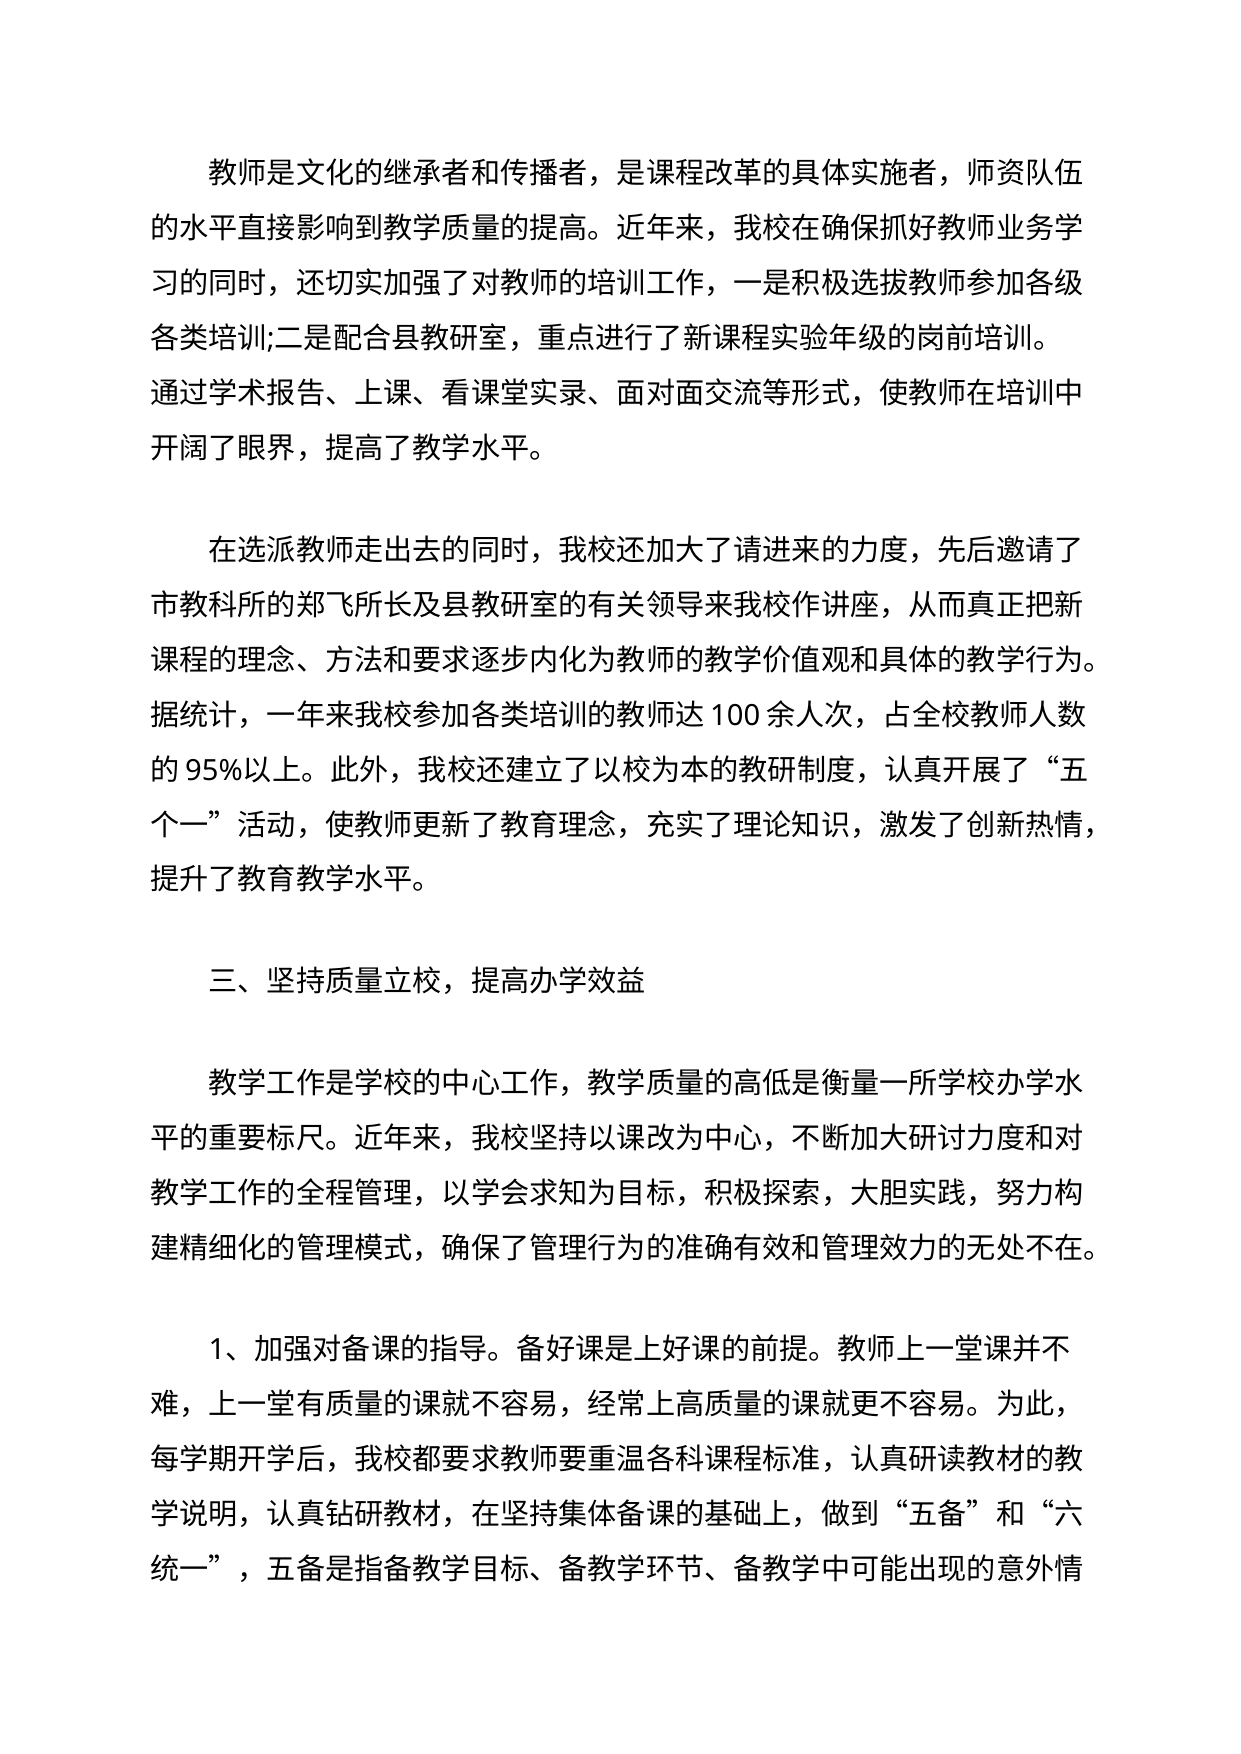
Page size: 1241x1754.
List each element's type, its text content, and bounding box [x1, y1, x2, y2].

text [150, 1326, 1090, 1588]
text 教学工作是学校的中心工作，教学质量的高低是衡量一所学校办学水平的重要标尺。近年来，我校坚持以课改为中心，不断加大研讨力度和对教学工作的全程管理，以学会求知为目标，积极探索，大胆实践，努力构建精细化的管理模式，确保了管理行为的准确有效和管理效力的无处不在。 [150, 1059, 1090, 1266]
text 三、坚持质量立校，提高办学效益 [150, 958, 1090, 1000]
text 教师是文化的继承者和传播者，是课程改革的具体实施者，师资队伍的水平直接影响到教学质量的提高。近年来，我校在确保抓好教师业务学习的同时，还切实加强了对教师的培训工作，一是积极选拔教师参加各级各类培训;二是配合县教研室，重点进行了新课程实验年级的岗前培训。通过学术报告、上课、看课堂实录、面对面交流等形式，使教师在培训中开阔了眼界，提高了教学水平。 [150, 150, 1090, 467]
text 在选派教师走出去的同时，我校还加大了请进来的力度，先后邀请了市教科所的郑飞所长及县教研室的有关领导来我校作讲座，从而真正把新课程的理念、方法和要求逐步内化为教师的教学价值观和具体的教学行为。据统计，一年来我校参加各类培训的教师达100余人次，占全校教师人数的95%以上。此外，我校还建立了以校为本的教研制度，认真开展了“五个一”活动，使教师更新了教育理念，充实了理论知识，激发了创新热情，提升了教育教学水平。 [150, 526, 1090, 898]
